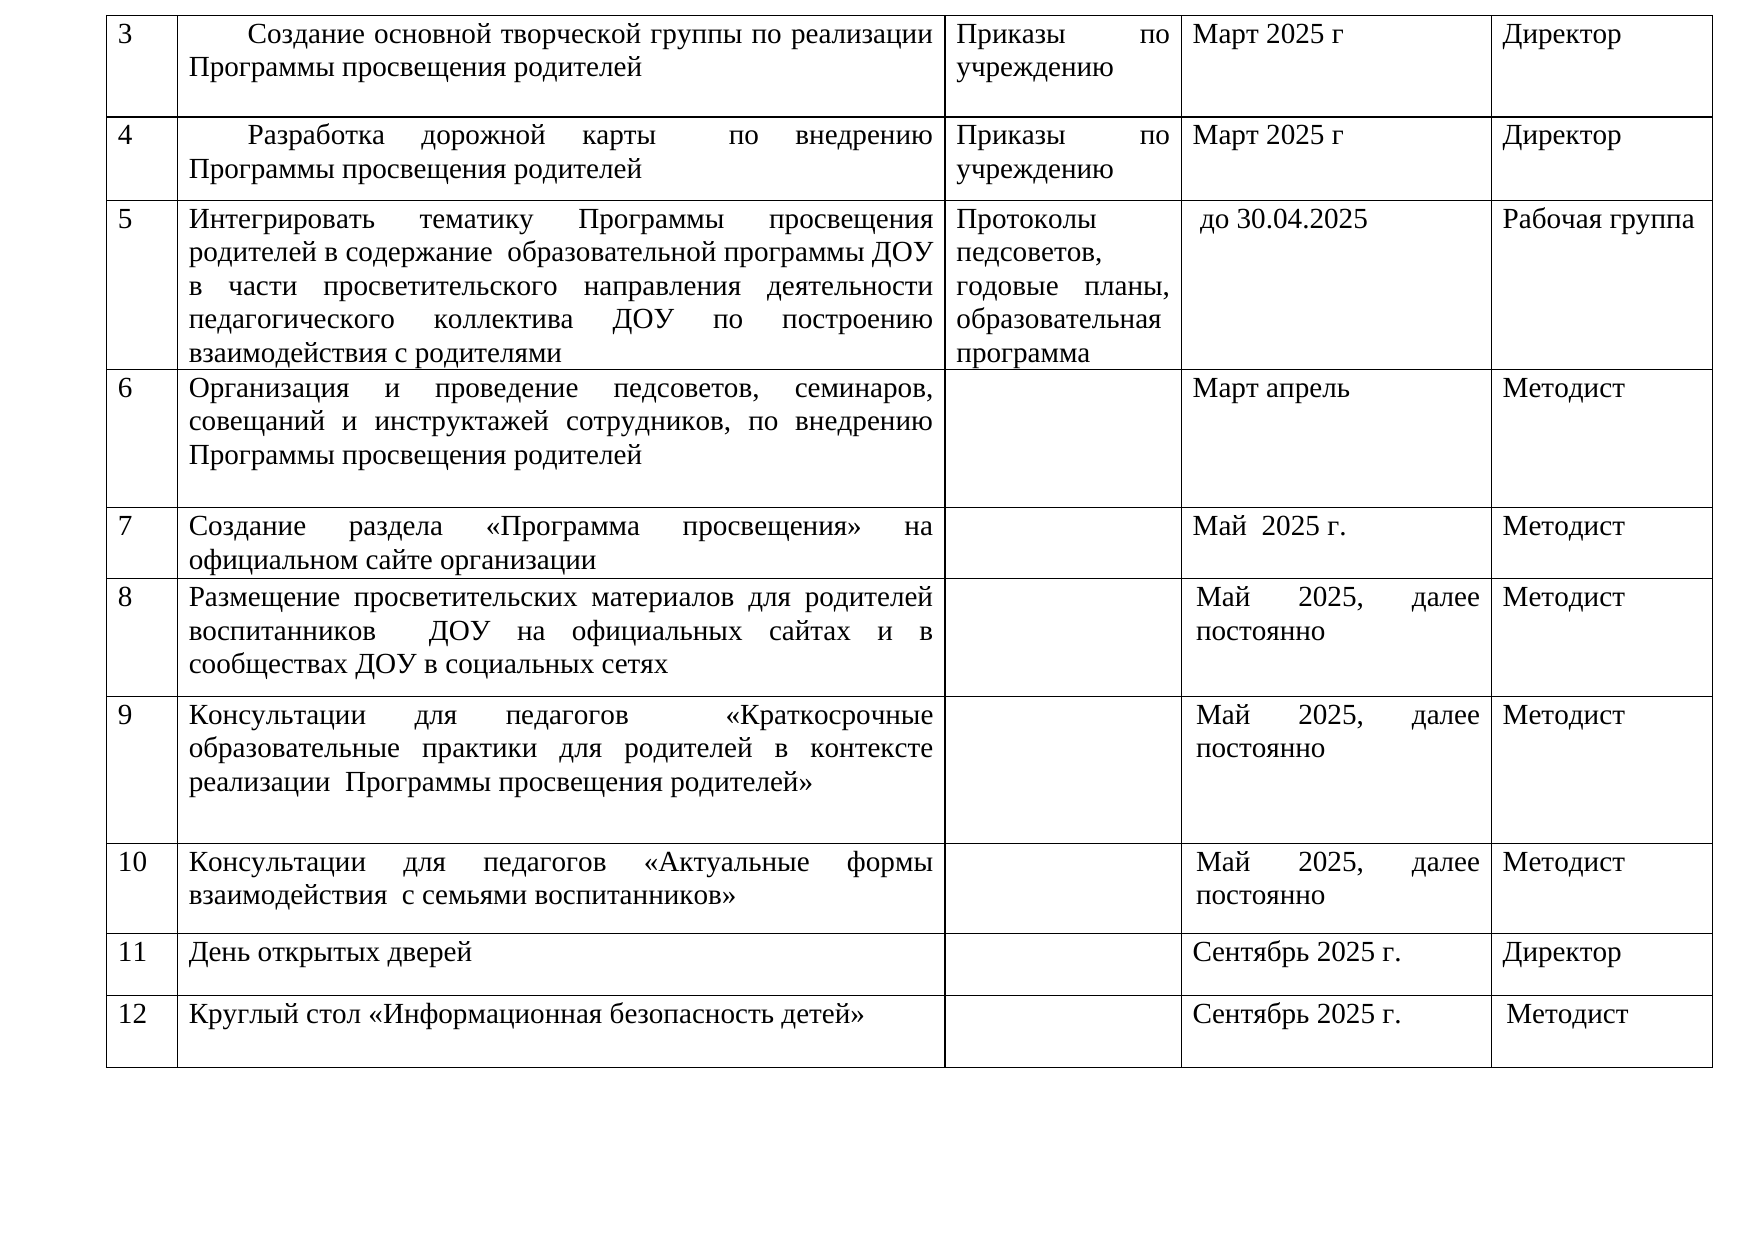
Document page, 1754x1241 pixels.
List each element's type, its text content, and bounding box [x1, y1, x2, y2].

table_cell Методист [1492, 579, 1712, 696]
table_cell Май 2025, далее постоянно [1182, 697, 1491, 843]
table_cell Март апрель [1182, 370, 1491, 507]
table_cell Май 2025, далее постоянно [1182, 579, 1491, 696]
table_cell Май 2025 г. [1182, 508, 1491, 578]
table_cell Круглый стол «Информационная безопасность детей» [178, 996, 944, 1067]
table_cell [946, 934, 1181, 995]
table_cell Методист [1492, 996, 1712, 1067]
table_cell [946, 697, 1181, 843]
table_cell до 30.04.2025 [1182, 201, 1491, 369]
table_cell Методист [1492, 697, 1712, 843]
table_cell 12 [107, 996, 177, 1067]
table_cell [946, 370, 1181, 507]
table_cell Консультации для педагогов «Краткосрочные образовательные практики для родителей в контексте реализации Программы просвещения родителей» [178, 697, 944, 843]
table_cell [946, 844, 1181, 933]
table_cell Рабочая группа [1492, 201, 1712, 369]
table_cell Март 2025 г [1182, 16, 1491, 116]
table_cell Методист [1492, 508, 1712, 578]
table_cell Разработка дорожной карты по внедрению Программы просвещения родителей [178, 118, 944, 200]
table_cell Организация и проведение педсоветов, семинаров, совещаний и инструктажей сотрудников, по внедрению Программы просвещения родителей [178, 370, 944, 507]
table_cell 10 [107, 844, 177, 933]
table_cell Март 2025 г [1182, 118, 1491, 200]
table_cell День открытых дверей [178, 934, 944, 995]
table_cell Размещение просветительских материалов для родителей воспитанников ДОУ на официальных сайтах и в сообществах ДОУ в социальных сетях [178, 579, 944, 696]
table_cell [946, 579, 1181, 696]
table_cell 11 [107, 934, 177, 995]
table_cell 9 [107, 697, 177, 843]
table_cell Директор [1492, 118, 1712, 200]
table_cell 8 [107, 579, 177, 696]
table_cell Протоколы педсоветов, годовые планы, образовательная программа [946, 201, 1181, 369]
table_cell Консультации для педагогов «Актуальные формы взаимодействия с семьями воспитанников» [178, 844, 944, 933]
table_cell Создание основной творческой группы по реализации Программы просвещения родителей [178, 16, 944, 116]
table_cell Сентябрь 2025 г. [1182, 934, 1491, 995]
table_cell Создание раздела «Программа просвещения» на официальном сайте организации [178, 508, 944, 578]
table_cell 7 [107, 508, 177, 578]
table_cell 6 [107, 370, 177, 507]
table_cell [946, 996, 1181, 1067]
table_cell 5 [107, 201, 177, 369]
table_cell 3 [107, 16, 177, 116]
table_cell Приказы по учреждению [946, 118, 1181, 200]
table_cell Методист [1492, 844, 1712, 933]
table_cell [946, 508, 1181, 578]
table_cell Сентябрь 2025 г. [1182, 996, 1491, 1067]
table_cell Интегрировать тематику Программы просвещения родителей в содержание образовательной программы ДОУ в части просветительского направления деятельности педагогического коллектива ДОУ по построению взаимодействия с родителями [178, 201, 944, 369]
table_cell Директор [1492, 934, 1712, 995]
table_cell Май 2025, далее постоянно [1182, 844, 1491, 933]
table_cell 4 [107, 118, 177, 200]
table_cell Приказы по учреждению [946, 16, 1181, 116]
table_cell Методист [1492, 370, 1712, 507]
table_cell Директор [1492, 16, 1712, 116]
